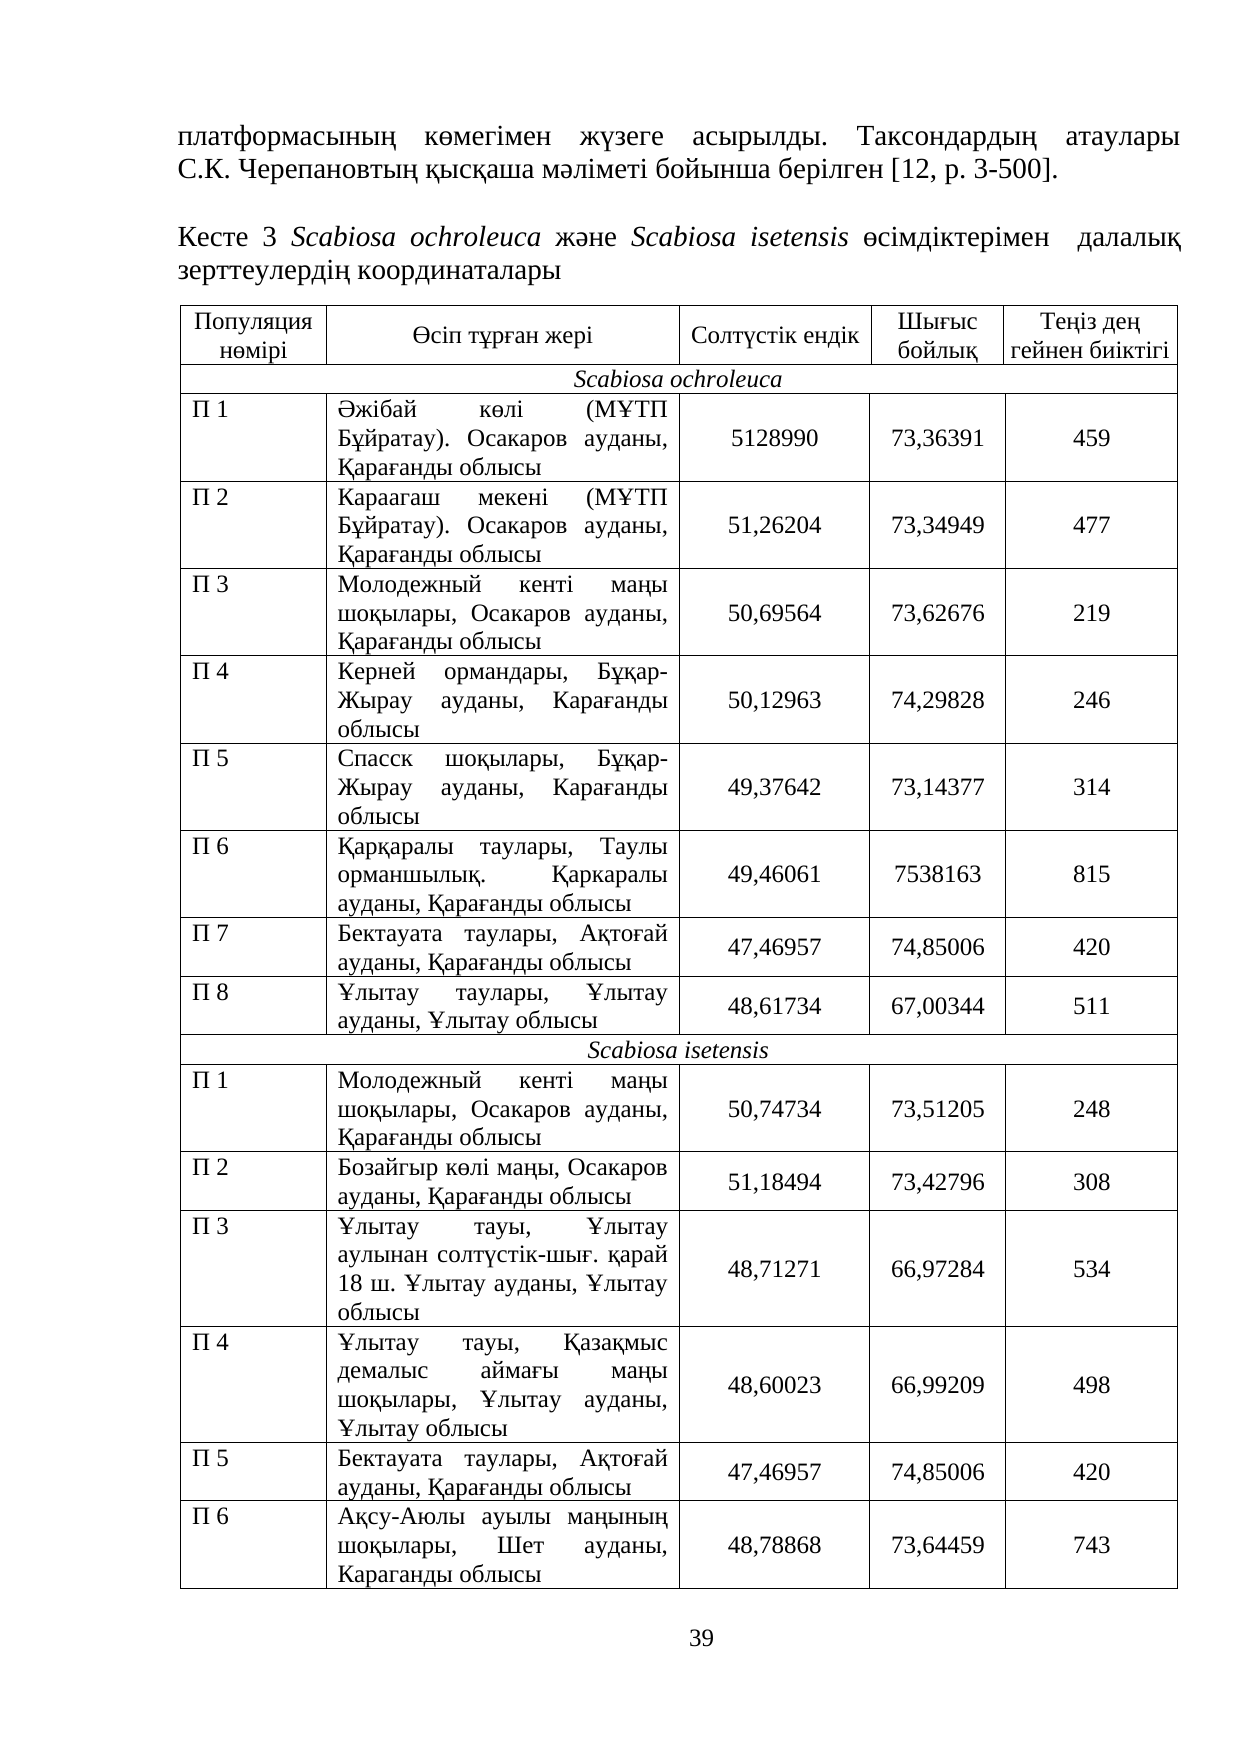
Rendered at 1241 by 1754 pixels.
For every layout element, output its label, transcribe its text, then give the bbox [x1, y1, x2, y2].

table_cell 815 [1006, 831, 1177, 917]
table_cell 534 [1006, 1211, 1177, 1326]
table_cell П 4 [181, 1327, 326, 1442]
table_cell П 7 [181, 918, 326, 976]
table_cell Ұлытау тауы, Қазақмыс демалыс аймағы маңы шоқылары, Ұлытау ауданы, Ұлытау облысы [327, 1327, 679, 1442]
table_cell Бозайгыр көлі маңы, Осакаров ауданы, Қарағанды облысы [327, 1152, 679, 1210]
table_cell П 1 [181, 1065, 326, 1151]
table_cell П 5 [181, 744, 326, 830]
table_cell 47,46957 [680, 918, 869, 976]
table_cell Молодежный кенті маңы шоқылары, Осакаров ауданы, Қарағанды облысы [327, 1065, 679, 1151]
table_cell П 6 [181, 1501, 326, 1588]
table_cell Спасск шоқылары, Бұқар-Жырау ауданы, Карағанды облысы [327, 744, 679, 830]
table_cell 477 [1006, 482, 1177, 568]
table_cell 308 [1006, 1152, 1177, 1210]
text Кесте 3 Scabiosa ochroleuca және Scabiosa isetensis өсімдіктерімен далалық зерттеулердің координаталары [177, 219, 1181, 286]
table_cell 74,85006 [870, 1443, 1005, 1500]
table_header Популяция нөмірі [181, 306, 326, 363]
table_cell 73,36391 [870, 394, 1005, 481]
table_cell 5128990 [680, 394, 869, 481]
table_cell П 2 [181, 1152, 326, 1210]
table_cell 74,29828 [870, 656, 1005, 742]
table_cell П 3 [181, 1211, 326, 1326]
table_cell 49,46061 [680, 831, 869, 917]
table_cell 420 [1006, 918, 1177, 976]
table_cell 73,42796 [870, 1152, 1005, 1210]
table_cell Бектауата таулары, Ақтоғай ауданы, Қарағанды облысы [327, 918, 679, 976]
table_cell 48,61734 [680, 977, 869, 1034]
table_cell 7538163 [870, 831, 1005, 917]
table_cell 73,14377 [870, 744, 1005, 830]
table_cell 49,37642 [680, 744, 869, 830]
table_cell 66,97284 [870, 1211, 1005, 1326]
table_cell Ұлытау тауы, Ұлытау аулынан солтүстік-шығ. қарай 18 ш. Ұлытау ауданы, Ұлытау облысы [327, 1211, 679, 1326]
table_cell 246 [1006, 656, 1177, 742]
table_cell 51,18494 [680, 1152, 869, 1210]
table_cell П 8 [181, 977, 326, 1034]
table_cell П 2 [181, 482, 326, 568]
table_cell 47,46957 [680, 1443, 869, 1500]
table_cell 51,26204 [680, 482, 869, 568]
table_cell 48,60023 [680, 1327, 869, 1442]
table_header Өсіп тұрған жері [327, 306, 679, 363]
table_cell Молодежный кенті маңы шоқылары, Осакаров ауданы, Қарағанды облысы [327, 569, 679, 655]
table_cell Қарқаралы таулары, Таулы орманшылық. Қаркаралы ауданы, Қарағанды облысы [327, 831, 679, 917]
table_cell 314 [1006, 744, 1177, 830]
table_cell 50,12963 [680, 656, 869, 742]
table_cell Караагаш мекені (МҰТП Бұйратау). Осакаров ауданы, Қарағанды облысы [327, 482, 679, 568]
table_cell 420 [1006, 1443, 1177, 1500]
table_cell Керней ормандары, Бұқар-Жырау ауданы, Карағанды облысы [327, 656, 679, 742]
table_cell 219 [1006, 569, 1177, 655]
table_cell 48,71271 [680, 1211, 869, 1326]
table_cell 498 [1006, 1327, 1177, 1442]
table_cell 67,00344 [870, 977, 1005, 1034]
table_cell 66,99209 [870, 1327, 1005, 1442]
table_cell Ұлытау таулары, Ұлытау ауданы, Ұлытау облысы [327, 977, 679, 1034]
table_cell 459 [1006, 394, 1177, 481]
table_cell 73,64459 [870, 1501, 1005, 1588]
table_cell 74,85006 [870, 918, 1005, 976]
table_cell П 5 [181, 1443, 326, 1500]
table_cell Scabiosa isetensis [181, 1035, 1177, 1064]
table_cell П 3 [181, 569, 326, 655]
table_cell П 1 [181, 394, 326, 481]
table_cell 50,69564 [680, 569, 869, 655]
table_cell 48,78868 [680, 1501, 869, 1588]
table_cell 73,62676 [870, 569, 1005, 655]
table_cell 248 [1006, 1065, 1177, 1151]
table_cell П 6 [181, 831, 326, 917]
table_cell 50,74734 [680, 1065, 869, 1151]
table_cell 73,51205 [870, 1065, 1005, 1151]
table_header Теңіз дең гейнен биіктігі [1004, 306, 1177, 363]
table_cell 511 [1006, 977, 1177, 1034]
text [177, 118, 1181, 185]
table_cell Бектауата таулары, Ақтоғай ауданы, Қарағанды облысы [327, 1443, 679, 1500]
table_header Шығыс бойлық [872, 306, 1003, 363]
table_cell 743 [1006, 1501, 1177, 1588]
table_cell Әжібай көлі (МҰТП Бұйратау). Осакаров ауданы, Қарағанды облысы [327, 394, 679, 481]
table_cell П 4 [181, 656, 326, 742]
table_cell 73,34949 [870, 482, 1005, 568]
table_cell Ақсу-Аюлы ауылы маңының шоқылары, Шет ауданы, Караганды облысы [327, 1501, 679, 1588]
table_header Солтүстік ендік [680, 306, 871, 363]
table_cell Scabiosa ochroleuca [181, 365, 1177, 393]
